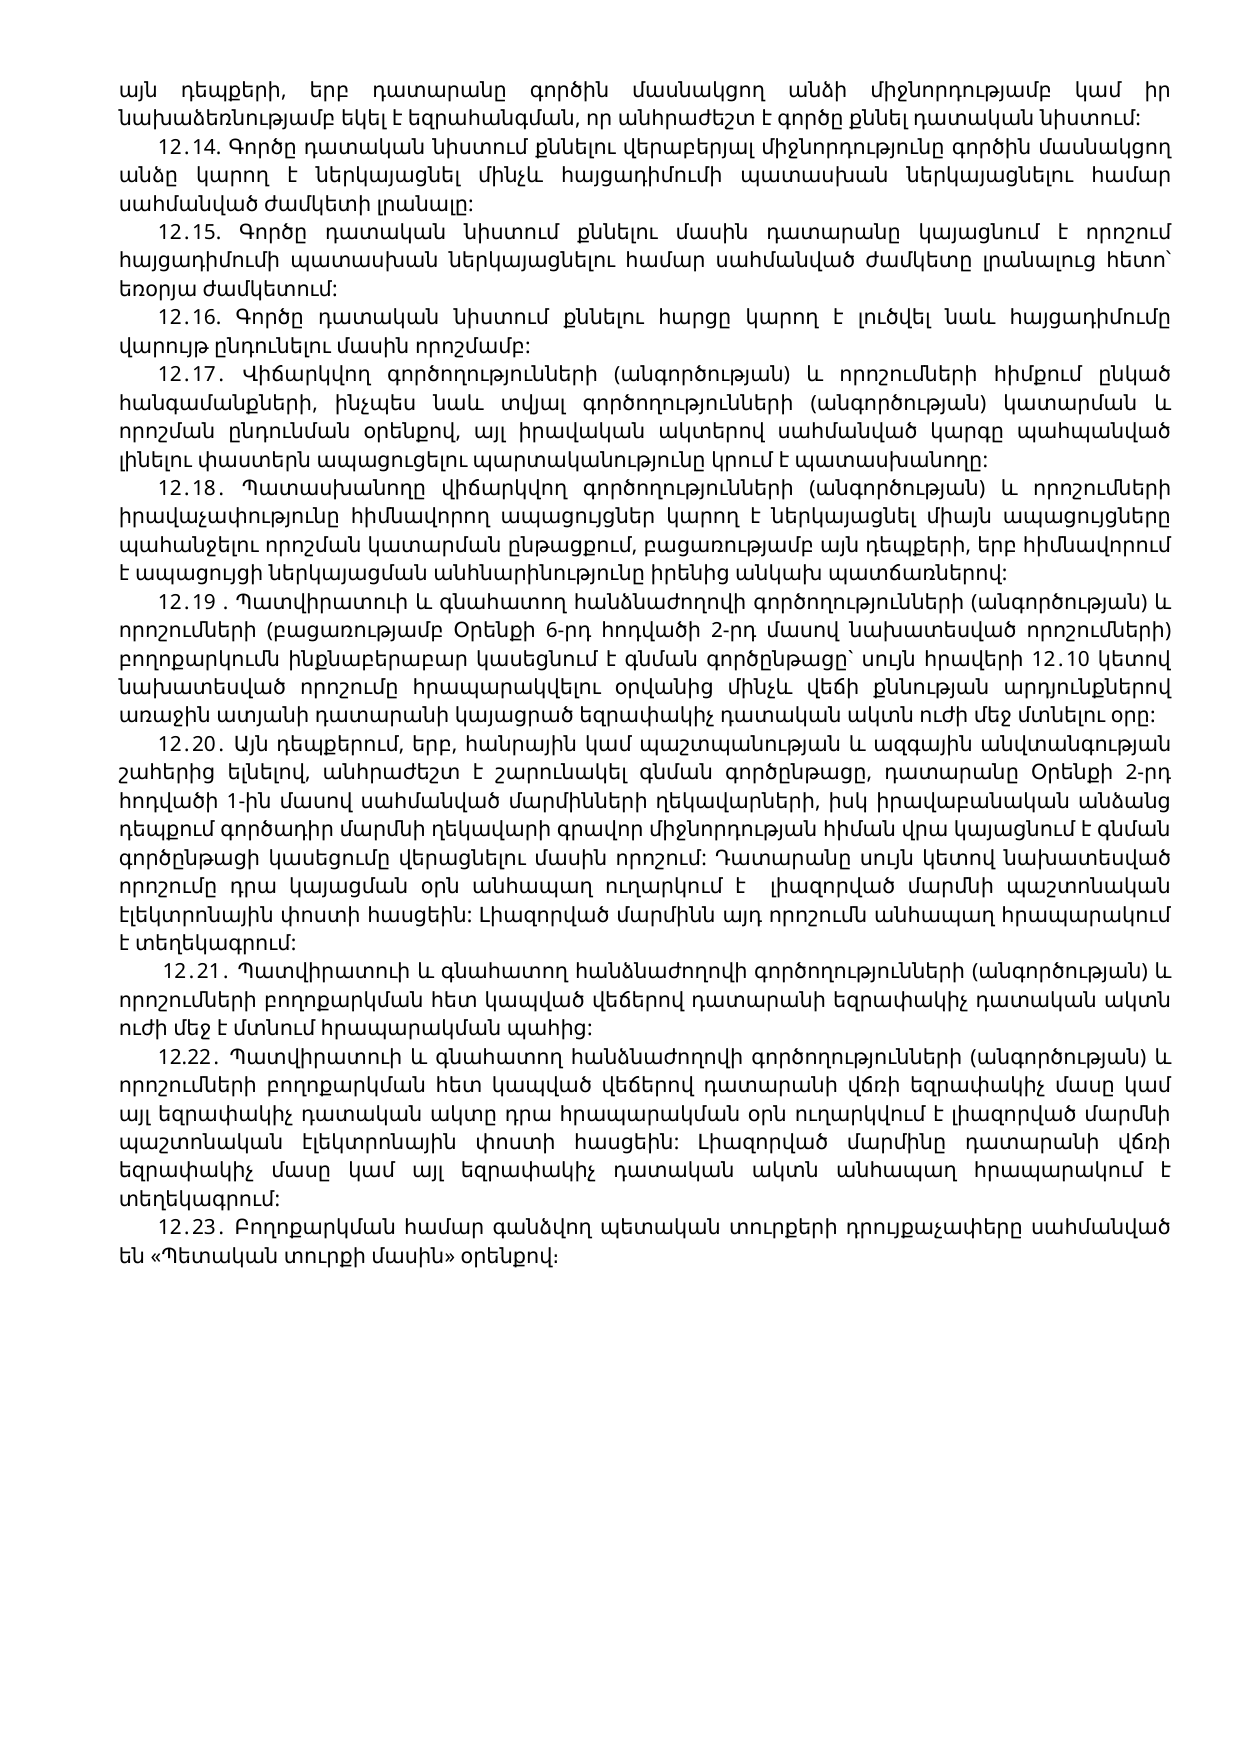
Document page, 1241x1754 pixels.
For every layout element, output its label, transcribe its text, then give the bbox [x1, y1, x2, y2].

text 12.22․ Պատվիրատուի և գնահատող հանձնաժողովի գործողությունների (անգործության) և որոշումների բողոքարկման հետ կապված վեճերով դատարանի վճռի եզրափակիչ մասը կամ այլ եզրափակիչ դատական ակտը դրա հրապարակման օրն ուղարկվում է լիազորված մարմնի պաշտոնական էլեկտրոնային փոստի հասցեին: Լիազորված մարմինը դատարանի վճռի եզրափակիչ մասը կամ այլ եզրափակիչ դատական ակտն անհապաղ հրապարակում է տեղեկագրում: [118, 1042, 1171, 1212]
text 12․21․ Պատվիրատուի և գնահատող հանձնաժողովի գործողությունների (անգործության) և որոշումների բողոքարկման հետ կապված վեճերով դատարանի եզրափակիչ դատական ակտն ուժի մեջ է մտնում հրապարակման պահից: [118, 957, 1171, 1042]
text 12․23․ Բողոքարկման համար գանձվող պետական տուրքերի դրույքաչափերը սահմանված են «Պետական տուրքի մասին» օրենքով։ [118, 1212, 1171, 1269]
text 12․14. Գործը դատական նիստում քննելու վերաբերյալ միջնորդությունը գործին մասնակցող անձը կարող է ներկայացնել մինչև հայցադիմումի պատասխան ներկայացնելու համար սահմանված ժամկետի լրանալը: [118, 132, 1171, 217]
text 12․18․ Պատասխանողը վիճարկվող գործողությունների (անգործության) և որոշումների իրավաչափությունը հիմնավորող ապացույցներ կարող է ներկայացնել միայն ապացույցները պահանջելու որոշման կատարման ընթացքում, բացառությամբ այն դեպքերի, երբ հիմնավորում է ապացույցի ներկայացման անհնարինությունը իրենից անկախ պատճառներով: [118, 473, 1171, 587]
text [118, 75, 1171, 132]
text 12․15. Գործը դատական նիստում քննելու մասին դատարանը կայացնում է որոշում հայցադիմումի պատասխան ներկայացնելու համար սահմանված ժամկետը լրանալուց հետո՝ եռօրյա ժամկետում: [118, 217, 1171, 302]
text 12․17․ Վիճարկվող գործողությունների (անգործության) և որոշումների հիմքում ընկած հանգամանքների, ինչպես նաև տվյալ գործողությունների (անգործության) կատարման և որոշման ընդունման օրենքով, այլ իրավական ակտերով սահմանված կարգը պահպանված լինելու փաստերն ապացուցելու պարտականությունը կրում է պատասխանողը: [118, 359, 1171, 473]
text 12․20․ Այն դեպքերում, երբ, հանրային կամ պաշտպանության և ազգային անվտանգության շահերից ելնելով, անհրաժեշտ է շարունակել գնման գործընթացը, դատարանը Օրենքի 2-րդ հոդվածի 1-ին մասով սահմանված մարմինների ղեկավարների, իսկ իրավաբանական անձանց դեպքում գործադիր մարմնի ղեկավարի գրավոր միջնորդության հիման վրա կայացնում է գնման գործընթացի կասեցումը վերացնելու մասին որոշում: Դատարանը սույն կետով նախատեսված որոշումը դրա կայացման օրն անհապաղ ուղարկում է լիազորված մարմնի պաշտոնական էլեկտրոնային փոստի հասցեին: Լիազորված մարմինն այդ որոշումն անհապաղ հրապարակում է տեղեկագրում: [118, 729, 1171, 957]
text 12․19 . Պատվիրատուի և գնահատող հանձնաժողովի գործողությունների (անգործության) և որոշումների (բացառությամբ Օրենքի 6-րդ հոդվածի 2-րդ մասով նախատեսված որոշումների) բողոքարկումն ինքնաբերաբար կասեցնում է գնման գործընթացը` սույն հրավերի 12․10 կետով նախատեսված որոշումը հրապարակվելու օրվանից մինչև վեճի քննության արդյունքներով առաջին ատյանի դատարանի կայացրած եզրափակիչ դատական ակտն ուժի մեջ մտնելու օրը: [118, 587, 1171, 729]
text 12․16. Գործը դատական նիստում քննելու հարցը կարող է լուծվել նաև հայցադիմումը վարույթ ընդունելու մասին որոշմամբ: [118, 302, 1171, 359]
